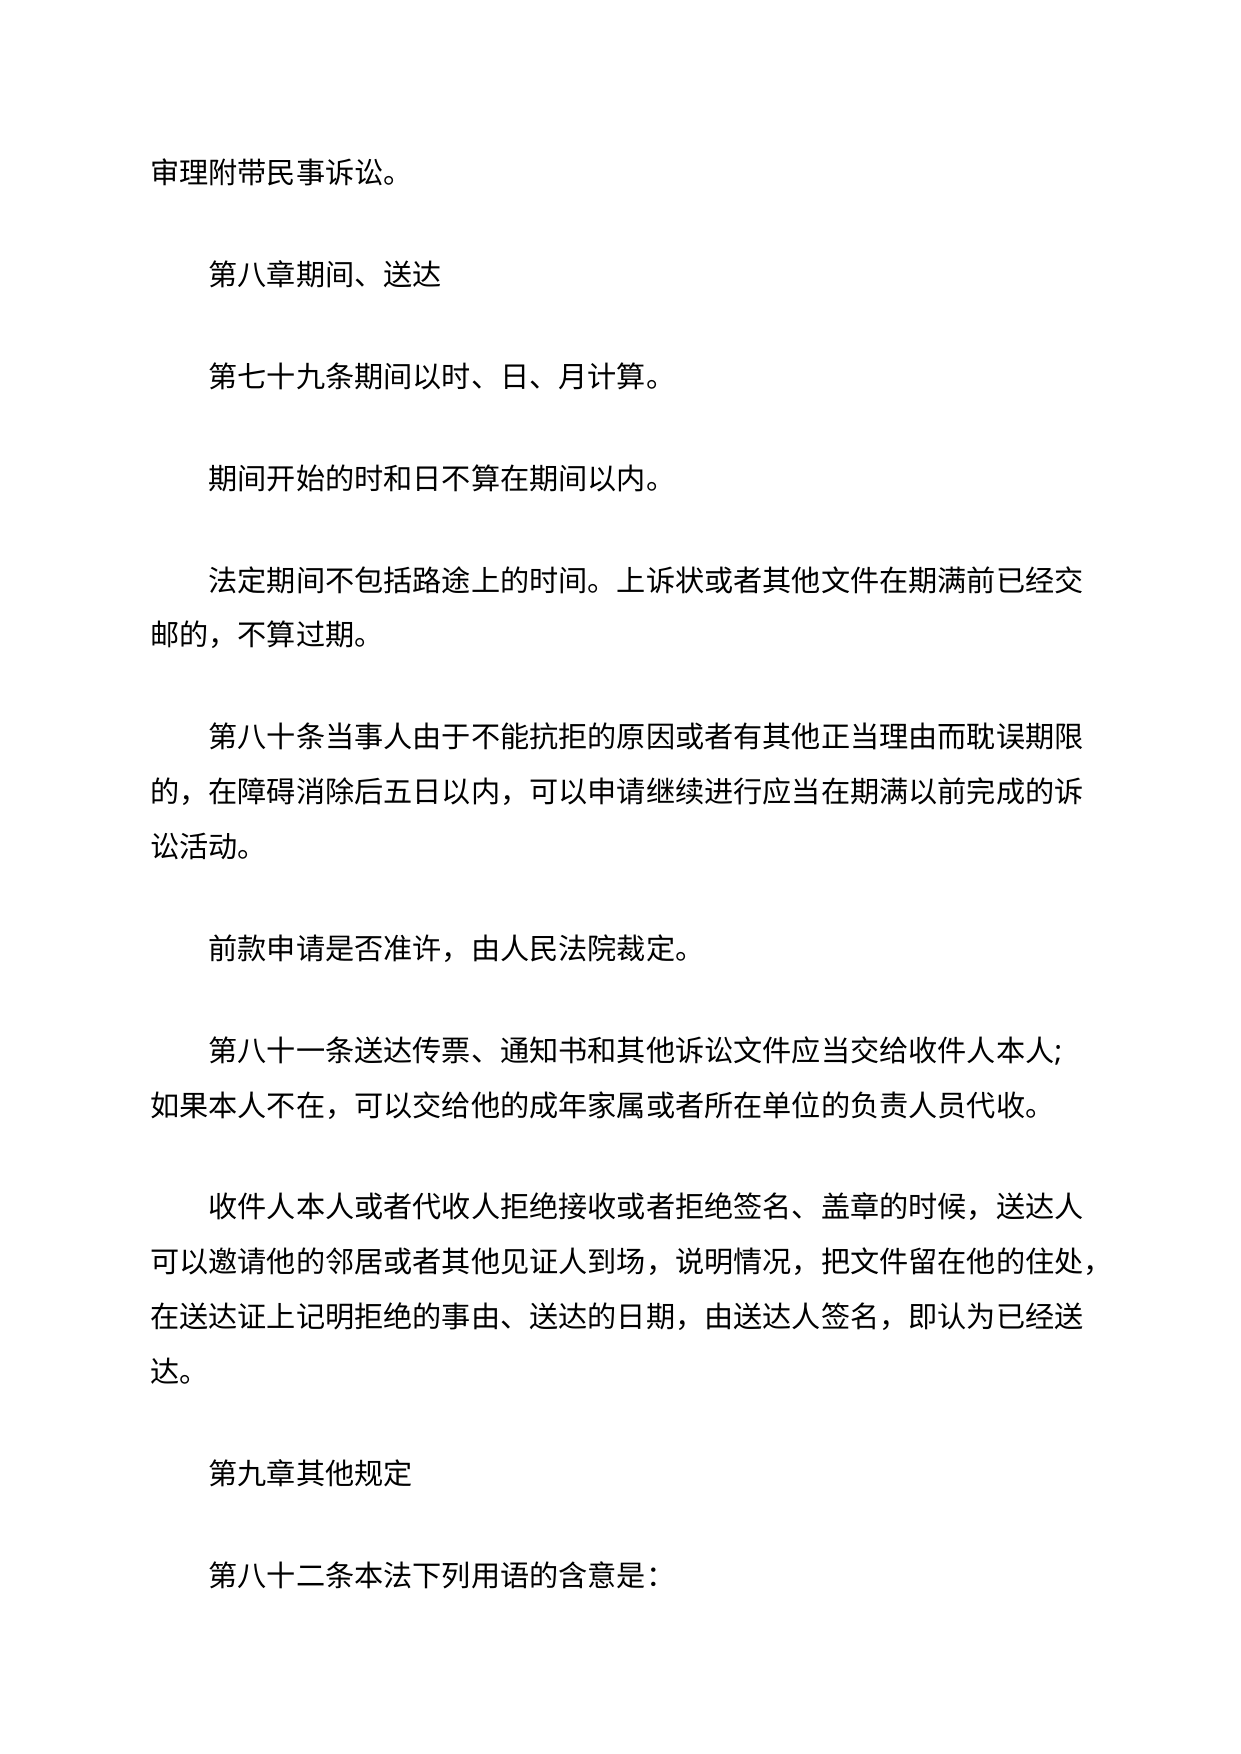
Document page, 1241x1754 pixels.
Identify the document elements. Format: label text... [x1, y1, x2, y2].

text 第九章其他规定 [150, 1450, 1090, 1493]
text 法定期间不包括路途上的时间。上诉状或者其他文件在期满前已经交邮的，不算过期。 [150, 557, 1090, 654]
text 第七十九条期间以时、日、月计算。 [150, 353, 1090, 396]
text 收件人本人或者代收人拒绝接收或者拒绝签名、盖章的时候，送达人可以邀请他的邻居或者其他见证人到场，说明情况，把文件留在他的住处，在送达证上记明拒绝的事由、送达的日期，由送达人签名，即认为已经送达。 [150, 1184, 1090, 1391]
text 第八十条当事人由于不能抗拒的原因或者有其他正当理由而耽误期限的，在障碍消除后五日以内，可以申请继续进行应当在期满以前完成的诉讼活动。 [150, 714, 1090, 866]
text 第八章期间、送达 [150, 252, 1090, 294]
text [150, 150, 1090, 192]
text 第八十二条本法下列用语的含意是： [150, 1552, 1090, 1594]
text 期间开始的时和日不算在期间以内。 [150, 455, 1090, 498]
text 第八十一条送达传票、通知书和其他诉讼文件应当交给收件人本人;如果本人不在，可以交给他的成年家属或者所在单位的负责人员代收。 [150, 1027, 1090, 1124]
text 前款申请是否准许，由人民法院裁定。 [150, 925, 1090, 968]
